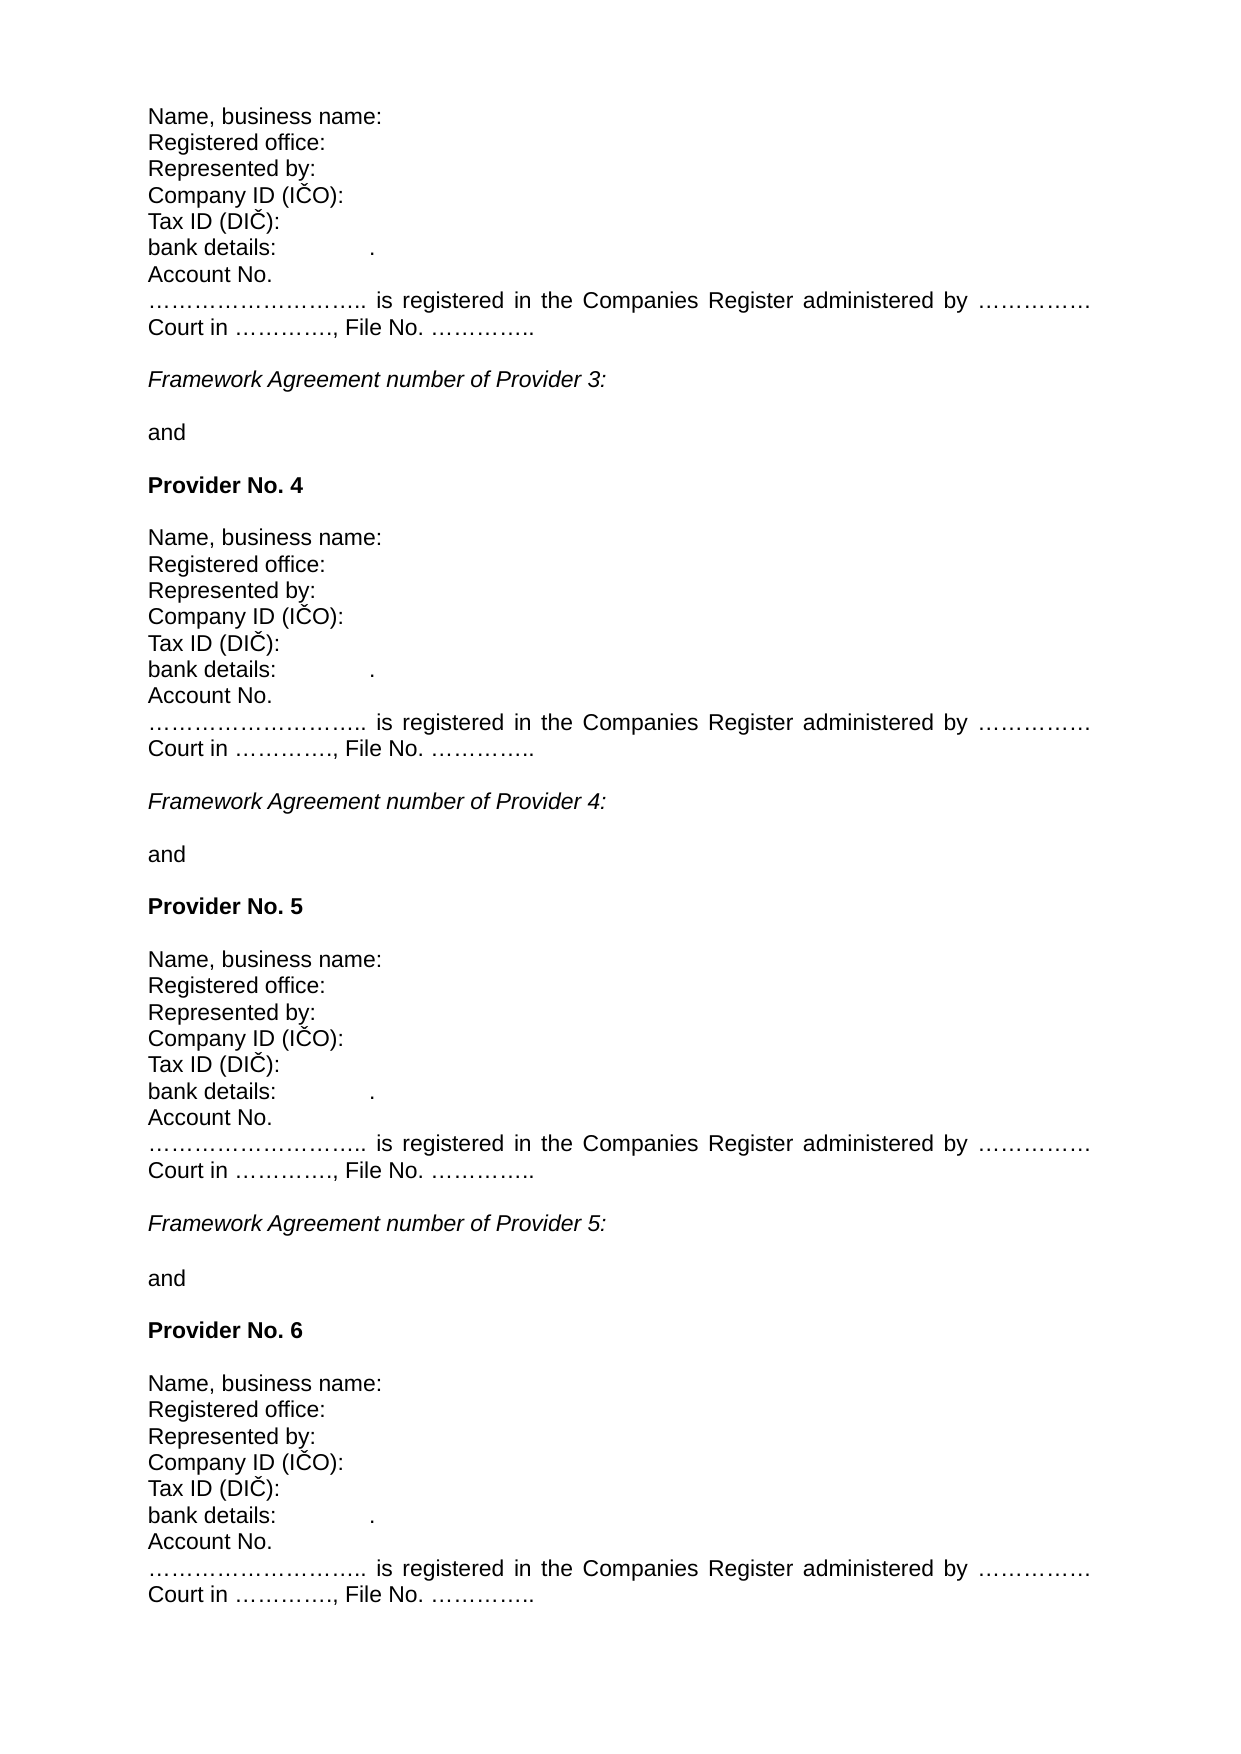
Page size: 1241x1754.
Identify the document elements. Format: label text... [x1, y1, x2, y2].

text Registered office: [148, 1396, 1093, 1423]
text Represented by: [148, 1423, 1093, 1449]
text Registered office: [148, 551, 1093, 577]
text Company ID (IČO): [148, 603, 1093, 630]
text Represented by: [148, 577, 1093, 603]
text Account No. [148, 682, 1093, 709]
text ……………………….. is registered in the Companies Register administered by …………… Court in …………., File No. ………….. [148, 709, 1093, 761]
text Tax ID (DIČ): [148, 630, 1093, 656]
text Registered office: [148, 129, 1093, 155]
text bank details: . [148, 656, 1093, 682]
text Company ID (IČO): [148, 182, 1093, 208]
text and [148, 841, 1093, 867]
text Name, business name: [148, 103, 1093, 129]
text bank details: . [148, 234, 1093, 261]
text Tax ID (DIČ): [148, 208, 1093, 234]
text Tax ID (DIČ): [148, 1051, 1093, 1078]
text Account No. [148, 1528, 1093, 1554]
text Name, business name: [148, 524, 1093, 551]
text Registered office: [148, 972, 1093, 999]
text Framework Agreement number of Provider 4: [148, 788, 1093, 814]
text bank details: . [148, 1502, 1093, 1528]
text Name, business name: [148, 1370, 1093, 1396]
text Represented by: [148, 155, 1093, 182]
text Represented by: [148, 999, 1093, 1025]
text Framework Agreement number of Provider 5: [148, 1209, 1093, 1236]
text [148, 287, 1093, 340]
text Tax ID (DIČ): [148, 1475, 1093, 1502]
text ……………………….. is registered in the Companies Register administered by …………… Court in …………., File No. ………….. [148, 1130, 1093, 1183]
text Name, business name: [148, 946, 1093, 972]
text bank details: . [148, 1078, 1093, 1104]
text Framework Agreement number of Provider 3: [148, 366, 1093, 392]
text Account No. [148, 1104, 1093, 1130]
text Provider No. 4 [148, 472, 1093, 498]
text and [148, 419, 1093, 445]
text and [148, 1264, 1093, 1291]
text Account No. [148, 261, 1093, 287]
text Company ID (IČO): [148, 1025, 1093, 1051]
text Provider No. 5 [148, 893, 1093, 919]
text Provider No. 6 [148, 1317, 1093, 1344]
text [148, 1554, 1093, 1607]
text Company ID (IČO): [148, 1449, 1093, 1475]
